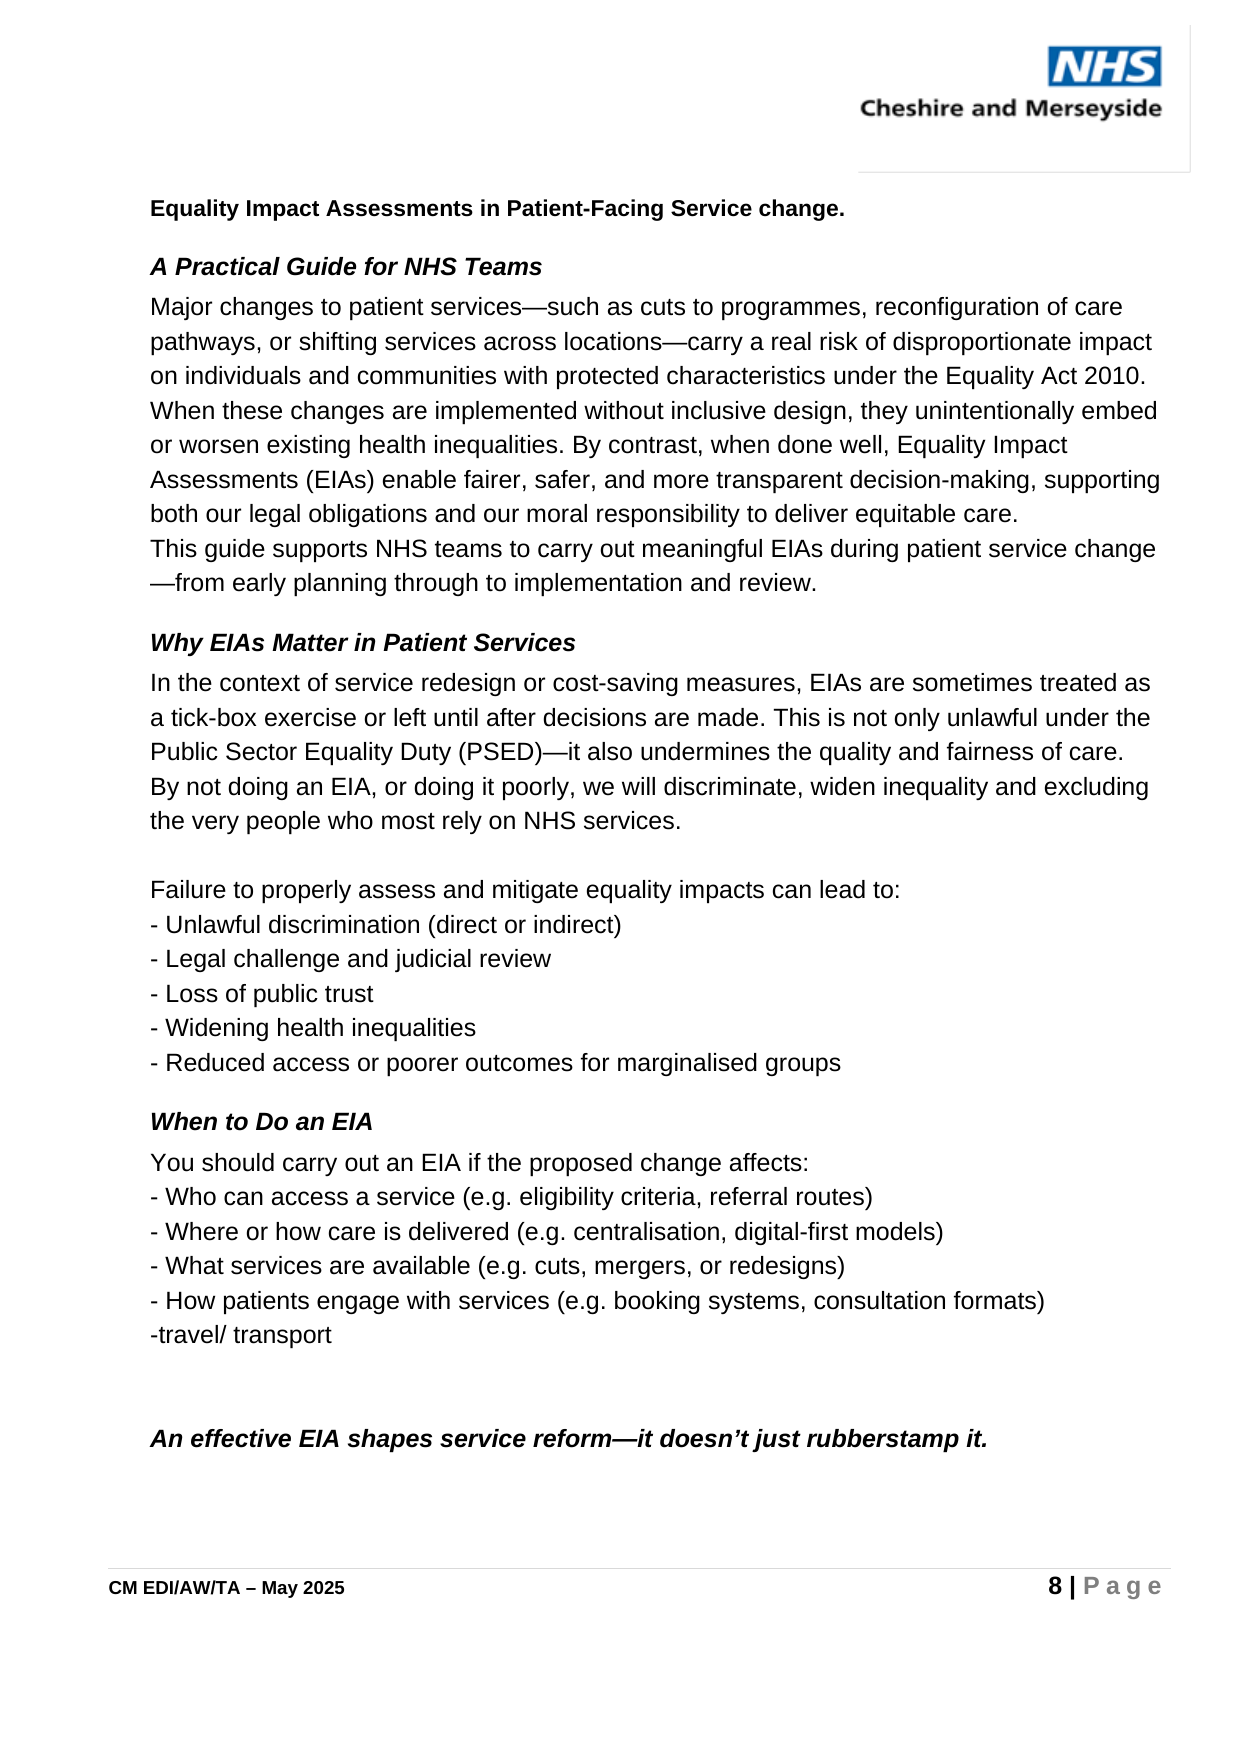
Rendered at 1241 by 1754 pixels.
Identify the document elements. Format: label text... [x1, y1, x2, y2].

text An effective EIA shapes service reform—it doesn’t just rubberstamp it. [150, 1423, 1171, 1452]
text Failure to properly assess and mitigate equality impacts can lead to: - Unlawful discrimination (direct or indirect) - Legal challenge and judicial review - Loss of public trust - Widening health inequalities - Reduced access or poorer outcomes for marginalised groups [150, 875, 1171, 1076]
text A Practical Guide for NHS Teams [150, 251, 1171, 280]
text Equality Impact Assessments in Patient-Facing Service change. [150, 195, 1171, 221]
text -travel/ transport [150, 1320, 1171, 1349]
text When to Do an EIA [150, 1107, 1171, 1136]
text In the context of service redesign or cost-saving measures, EIAs are sometimes treated as a tick-box exercise or left until after decisions are made. This is not only unlawful under the Public Sector Equality Duty (PSED)—it also undermines the quality and fairness of care. By not doing an EIA, or doing it poorly, we will discriminate, widen inequality and excluding the very people who most rely on NHS services. [150, 668, 1171, 869]
picture [858, 25, 1192, 174]
text Why EIAs Matter in Patient Services [150, 627, 1171, 656]
text Major changes to patient services—such as cuts to programmes, reconfiguration of care pathways, or shifting services across locations—carry a real risk of disproportionate impact on individuals and communities with protected characteristics under the Equality Act 2010. When these changes are implemented without inclusive design, they unintentionally embed or worsen existing health inequalities. By contrast, when done well, Equality Impact Assessments (EIAs) enable fairer, safer, and more transparent decision-making, supporting both our legal obligations and our moral responsibility to deliver equitable care. This guide supports NHS teams to carry out meaningful EIAs during patient service change—from early planning through to implementation and review. [150, 292, 1171, 597]
text You should carry out an EIA if the proposed change affects: - Who can access a service (e.g. eligibility criteria, referral routes) - Where or how care is delivered (e.g. centralisation, digital-first models) - What services are available (e.g. cuts, mergers, or redesigns) - How patients engage with services (e.g. booking systems, consultation formats) [150, 1148, 1171, 1314]
